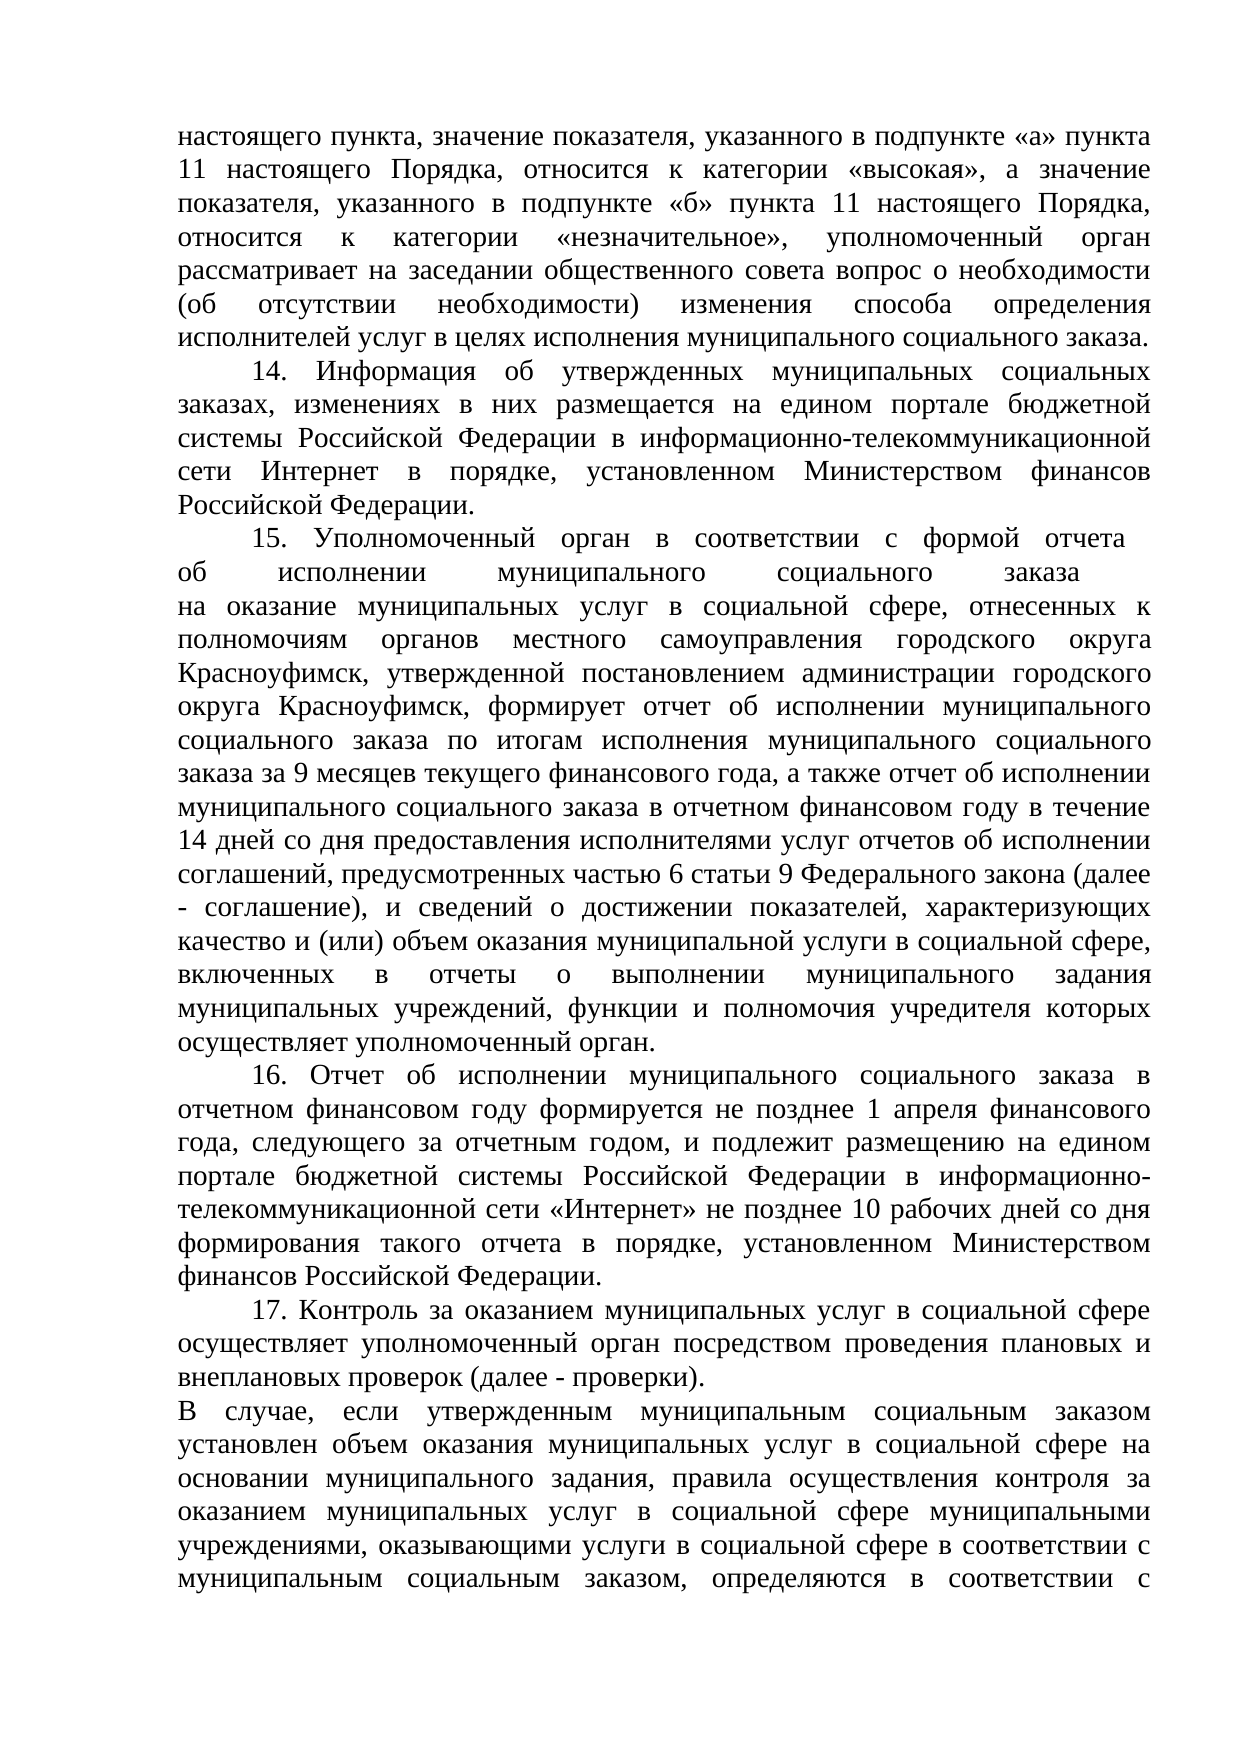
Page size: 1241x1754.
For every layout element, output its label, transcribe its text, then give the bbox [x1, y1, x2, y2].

text 17. Контроль за оказанием муниципальных услуг в социальной сфере осуществляет уполномоченный орган посредством проведения плановых и внеплановых проверок (далее - проверки). [177, 1292, 1152, 1393]
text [177, 118, 1152, 353]
text 15. Уполномоченный орган в соответствии с формой отчета об исполнении муниципального социального заказа на оказание муниципальных услуг в социальной сфере, отнесенных к полномочиям органов местного самоуправления городского округа Красноуфимск, утвержденной постановлением администрации городского округа Красноуфимск, формирует отчет об исполнении муниципального социального заказа по итогам исполнения муниципального социального заказа за 9 месяцев текущего финансового года, а также отчет об исполнении муниципального социального заказа в отчетном финансовом году в течение 14 дней со дня предоставления исполнителями услуг отчетов об исполнении соглашений, предусмотренных частью 6 статьи 9 Федерального закона (далее - соглашение), и сведений о достижении показателей, характеризующих качество и (или) объем оказания муниципальной услуги в социальной сфере, включенных в отчеты о выполнении муниципального задания муниципальных учреждений, функции и полномочия учредителя которых осуществляет уполномоченный орган. [177, 521, 1152, 1057]
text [177, 1393, 1152, 1594]
text 16. Отчет об исполнении муниципального социального заказа в отчетном финансовом году формируется не позднее 1 апреля финансового года, следующего за отчетным годом, и подлежит размещению на едином портале бюджетной системы Российской Федерации в информационно-телекоммуникационной сети «Интернет» не позднее 10 рабочих дней со дня формирования такого отчета в порядке, установленном Министерством финансов Российской Федерации. [177, 1057, 1152, 1292]
text 14. Информация об утвержденных муниципальных социальных заказах, изменениях в них размещается на едином портале бюджетной системы Российской Федерации в информационно-телекоммуникационной сети Интернет в порядке, установленном Министерством финансов Российской Федерации. [177, 353, 1152, 521]
